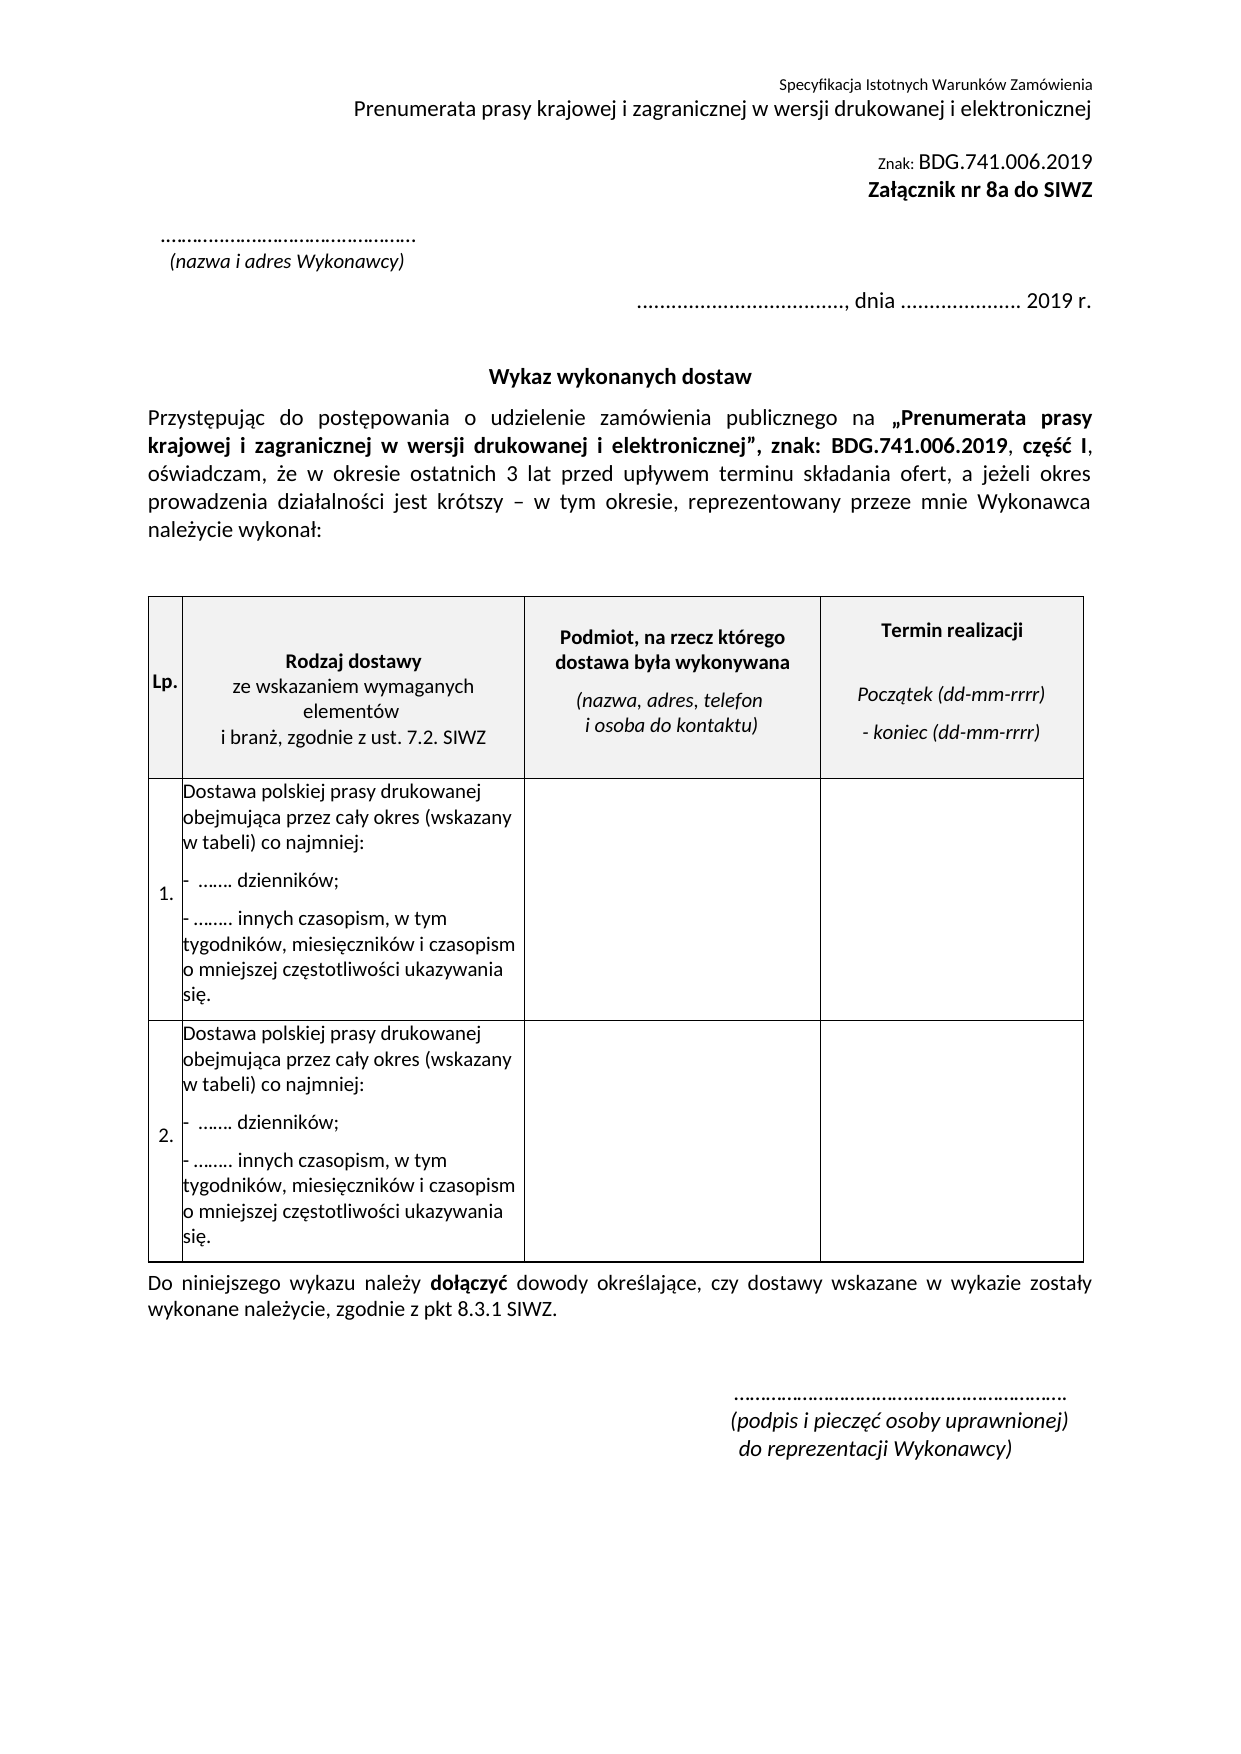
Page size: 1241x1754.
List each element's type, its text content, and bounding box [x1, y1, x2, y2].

table_cell 2. [149, 1021, 182, 1261]
table_cell [525, 779, 820, 1019]
text Do niniejszego wykazu należy dołączyć dowody określające, czy dostawy wskazane w wykazie zostały wykonane należycie, zgodnie z pkt 8.3.1 SIWZ. [148, 1269, 1093, 1322]
text ...................................., dnia ..................... 2019 r. [148, 286, 1093, 314]
text do reprezentacji Wykonawcy) [738, 1434, 1093, 1462]
text ……………………………..………………………. [709, 1378, 1093, 1406]
text Załącznik nr 8a do SIWZ [148, 175, 1093, 203]
table_cell Dostawa polskiej prasy drukowanej obejmująca przez cały okres (wskazany w tabeli) co najmniej: - ……. dzienników; - …….. innych czasopism, w tym tygodników, miesięczników i czasopism o mniejszej częstotliwości ukazywania się. [183, 1021, 524, 1261]
table_header Rodzaj dostawy ze wskazaniem wymaganych elementów i branż, zgodnie z ust. 7.2. SIWZ [183, 597, 524, 778]
table_cell Dostawa polskiej prasy drukowanej obejmująca przez cały okres (wskazany w tabeli) co najmniej: - ……. dzienników; - …….. innych czasopism, w tym tygodników, miesięczników i czasopism o mniejszej częstotliwości ukazywania się. [183, 779, 524, 1019]
table_cell [821, 1021, 1083, 1261]
table_header Termin realizacji Początek (dd-mm-rrrr) - koniec (dd-mm-rrrr) [821, 597, 1083, 778]
table_header Lp. [149, 597, 182, 778]
table_header Podmiot, na rzecz którego dostawa była wykonywana (nazwa, adres, telefon i osoba do kontaktu) [525, 597, 820, 778]
table_cell [525, 1021, 820, 1261]
text (podpis i pieczęć osoby uprawnionej) [709, 1406, 1093, 1434]
text .………..…….……………..………… (nazwa i adres Wykonawcy) [148, 220, 428, 273]
table_cell 1. [149, 779, 182, 1019]
table_cell [821, 779, 1083, 1019]
text Przystępując do postępowania o udzielenie zamówienia publicznego na „Prenumerata prasy krajowej i zagranicznej w wersji drukowanej i elektronicznej”, znak: BDG.741.006.2019, część I, oświadczam, że w okresie ostatnich 3 lat przed upływem terminu składania ofert, a jeżeli okres prowadzenia działalności jest krótszy – w tym okresie, reprezentowany przeze mnie Wykonawca należycie wykonał: [148, 403, 1093, 543]
text Wykaz wykonanych dostaw [148, 362, 1093, 390]
